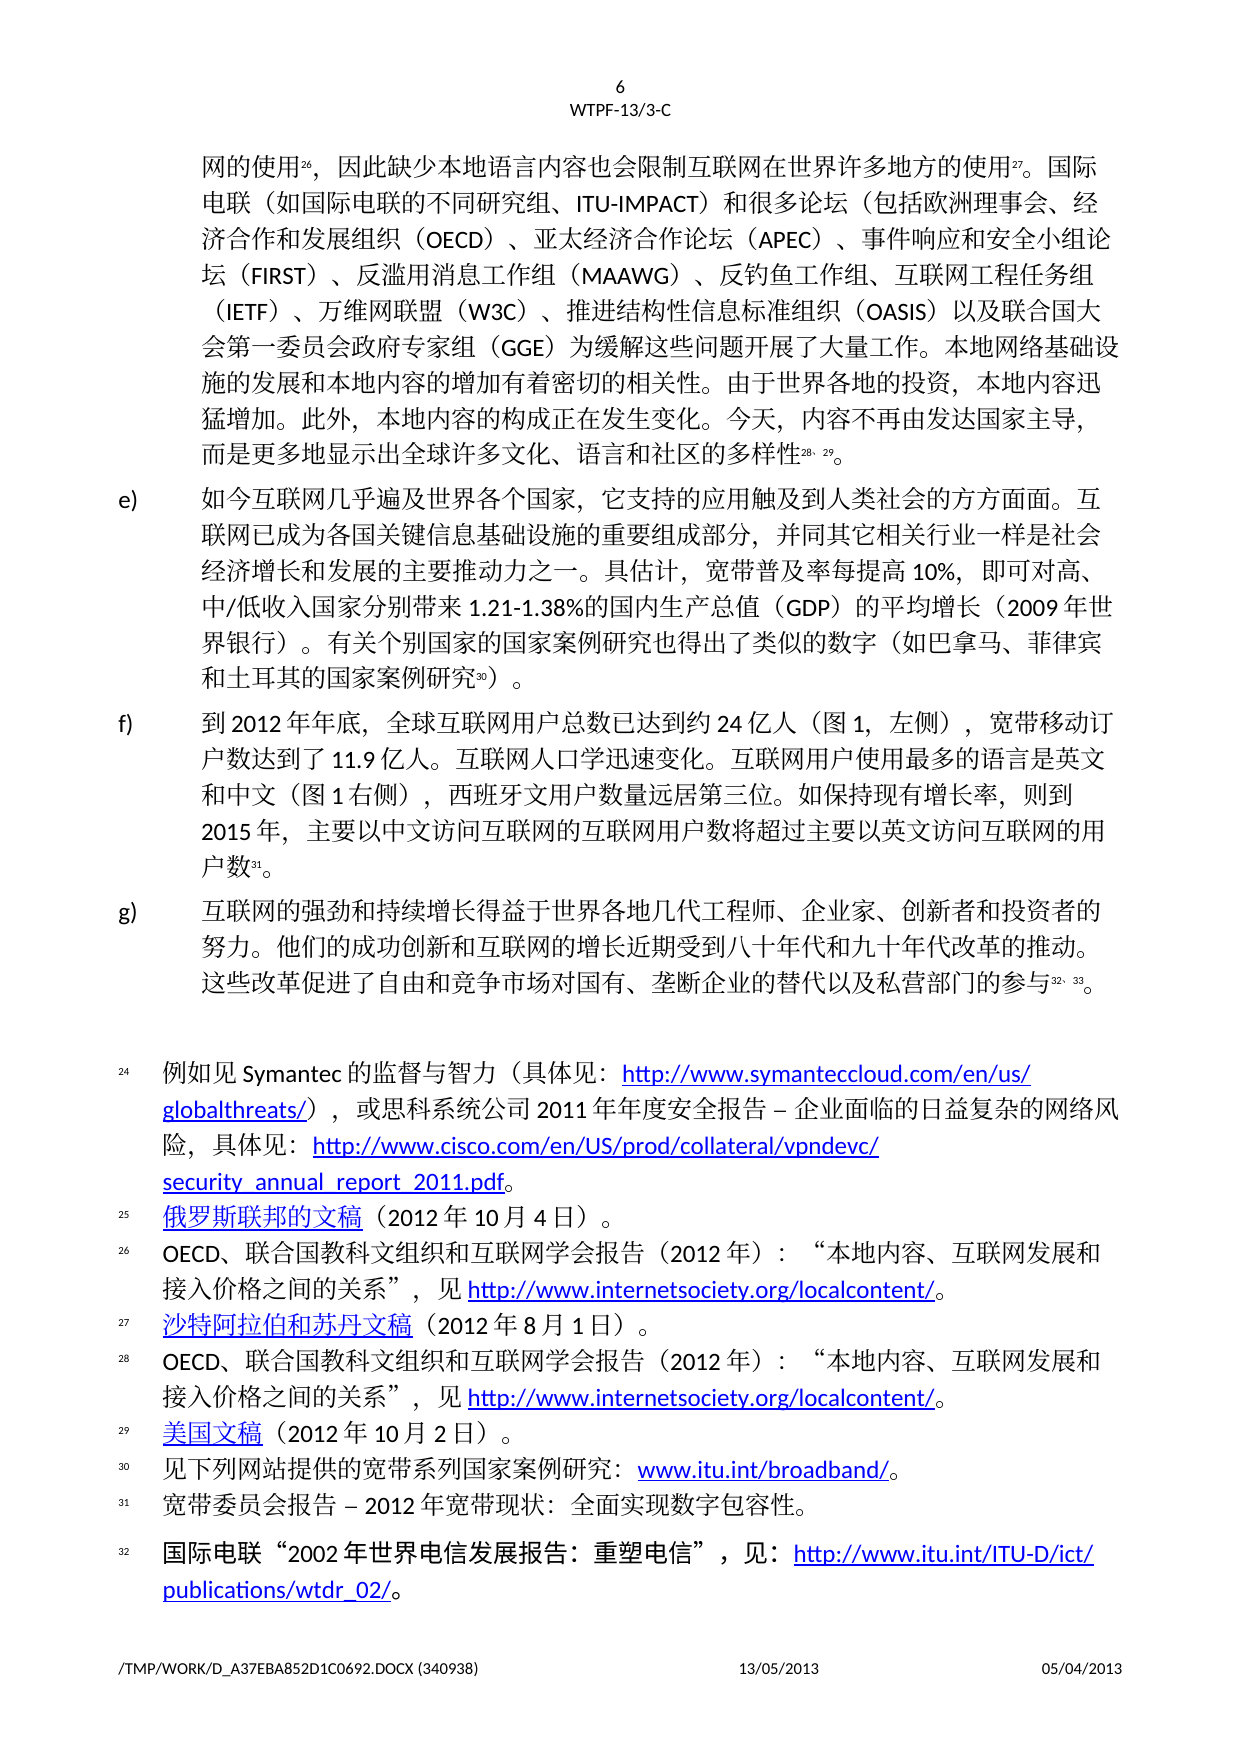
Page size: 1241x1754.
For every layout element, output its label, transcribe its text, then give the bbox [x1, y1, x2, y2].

text g) 互联网的强劲和持续增长得益于世界各地几代工程师、企业家、创新者和投资者的努力。他们的成功创新和互联网的增长近期受到八十年代和九十年代改革的推动。这些改革促进了自由和竞争市场对国有、垄断企业的替代以及私营部门的参与、。这些改革包括市场放开和竞争、传送国际电信话务的计费安排、实现市场自由化并允许私营部门参与电信市场的竞争（包括民营化）。的确，全球移动市场已面临更激烈的竞争（例如与固定线路市场相比较），因此实现了在ICT领域各行业中最快和最具持续性的增长。 [118, 891, 1122, 999]
text d) 互联网也变成了传播垃圾信息、在线儿童色情和其他虐待儿童信息、身份盗窃和网络犯罪、网络恐怖主义以及使用互联网资源从事违背国际和平、稳定和安全的活动的工具。毫无疑问，安全性的缺失可能会限制互联网的更广泛的采用，并限制其为人类社会带来更大利益。此外，增加本地语言的内容将加大世界很多地方对互联网的使用，因此缺少本地语言内容也会限制互联网在世界许多地方的使用。国际电联（如国际电联的不同研究组、ITU-IMPACT）和很多论坛（包括欧洲理事会、经济合作和发展组织（OECD）、亚太经济合作论坛（APEC）、事件响应和安全小组论坛（FIRST）、反滥用消息工作组（MAAWG）、反钓鱼工作组、互联网工程任务组（IETF）、万维网联盟（W3C）、推进结构性信息标准组织（OASIS）以及联合国大会第一委员会政府专家组（GGE）为缓解这些问题开展了大量工作。本地网络基础设施的发展和本地内容的增加有着密切的相关性。由于世界各地的投资，本地内容迅猛增加。此外，本地内容的构成正在发生变化。今天，内容不再由发达国家主导，而是更多地显示出全球许多文化、语言和社区的多样性、。 [118, 148, 1122, 471]
text f) 到2012年年底，全球互联网用户总数已达到约24亿人（图1，左侧），宽带移动订户数达到了11.9亿人。互联网人口学迅速变化。互联网用户使用最多的语言是英文和中文（图1右侧），西班牙文用户数量远居第三位。如保持现有增长率，则到2015年，主要以中文访问互联网的互联网用户数将超过主要以英文访问互联网的用户数。 [118, 703, 1122, 883]
text e) 如今互联网几乎遍及世界各个国家，它支持的应用触及到人类社会的方方面面。互联网已成为各国关键信息基础设施的重要组成部分，并同其它相关行业一样是社会经济增长和发展的主要推动力之一。具估计，宽带普及率每提高10%，即可对高、中/低收入国家分别带来1.21-1.38%的国内生产总值（GDP）的平均增长（2009年世界银行）。有关个别国家的国家案例研究也得出了类似的数字（如巴拿马、菲律宾和土耳其的国家案例研究）。 [118, 479, 1122, 695]
